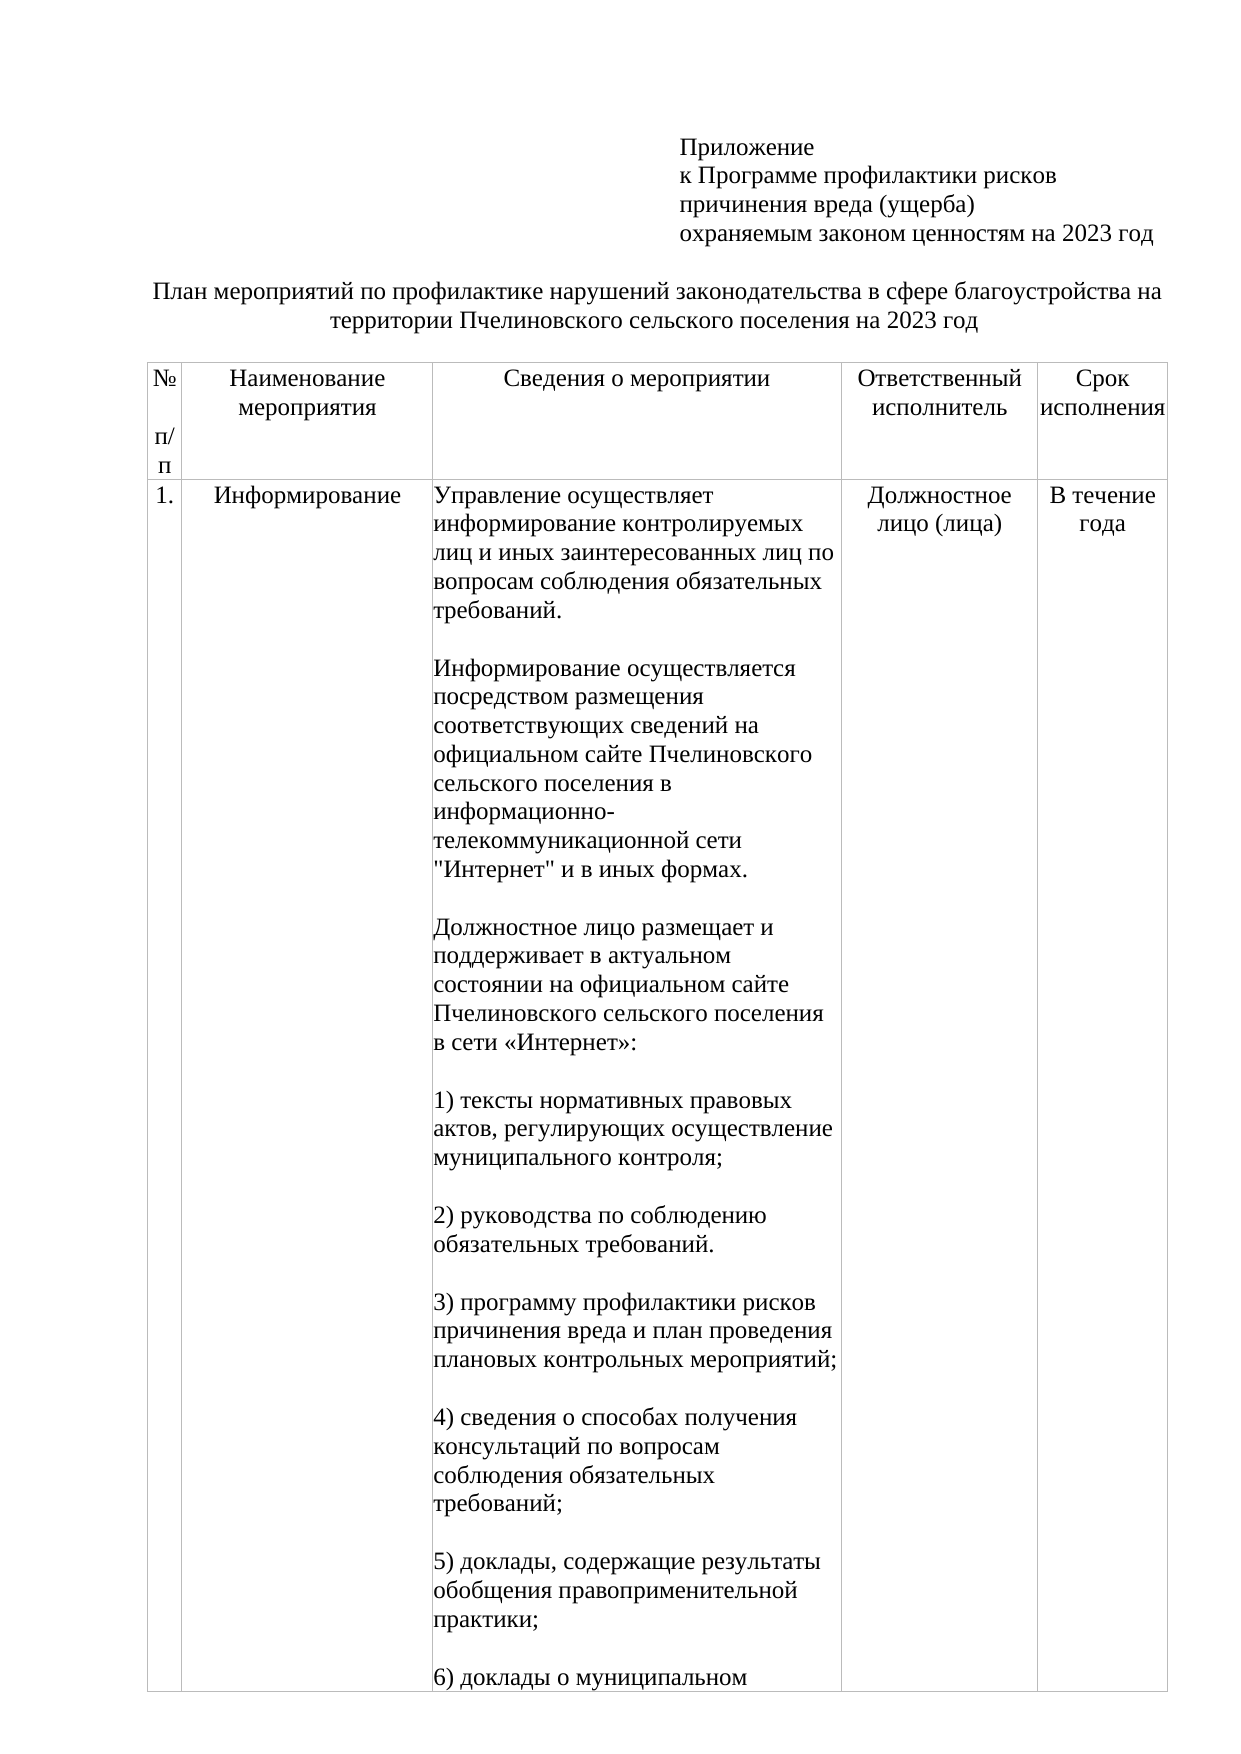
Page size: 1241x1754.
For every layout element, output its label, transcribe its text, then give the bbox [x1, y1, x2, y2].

table_header Наименование мероприятия [182, 363, 432, 479]
table_cell В течение года [1038, 480, 1167, 1691]
table_header Срок исполнения [1038, 363, 1167, 479]
table_header Ответственный исполнитель [842, 363, 1037, 479]
table_cell 1. [148, 480, 181, 1691]
text План мероприятий по профилактике нарушений законодательства в сфере благоустройства на территории Пчелиновского сельского поселения на 2023 год [148, 276, 1167, 333]
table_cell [842, 480, 1037, 1691]
text Приложение к Программе профилактики рисков причинения вреда (ущерба) охраняемым законом ценностям на 2023 год [679, 132, 1167, 247]
table_header № п/п [148, 363, 181, 479]
table_cell Информирование [182, 480, 432, 1691]
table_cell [433, 480, 841, 1691]
table_header Сведения о мероприятии [433, 363, 841, 479]
